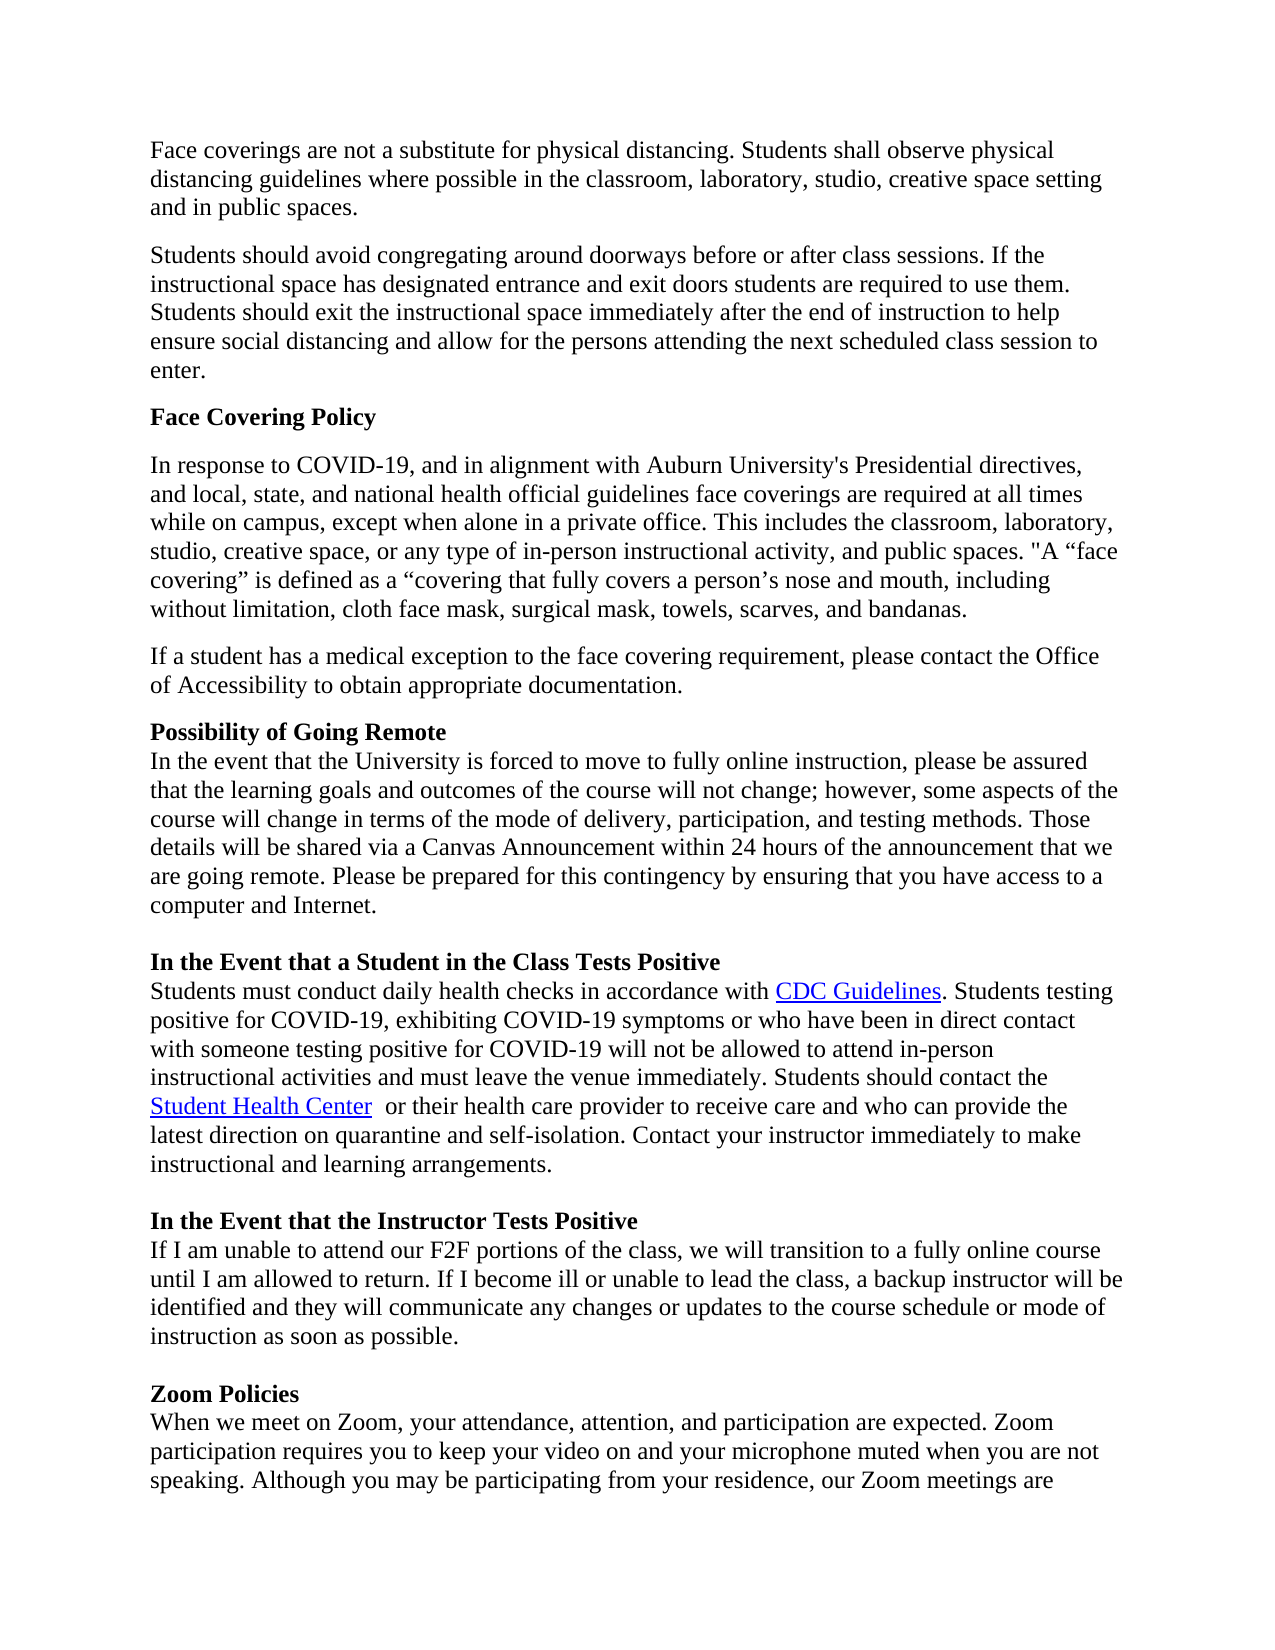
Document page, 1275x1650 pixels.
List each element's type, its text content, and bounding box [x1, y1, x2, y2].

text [150, 1407, 1125, 1494]
text Face coverings are not a substitute for physical distancing. Students shall observe physical distancing guidelines where possible in the classroom, laboratory, studio, creative space setting and in public spaces. [150, 135, 1125, 221]
text In the Event that the Instructor Tests Positive If I am unable to attend our F2F portions of the class, we will transition to a fully online course until I am allowed to return. If I become ill or unable to lead the class, a backup instructor will be identified and they will communicate any changes or updates to the course schedule or mode of instruction as soon as possible. [150, 1206, 1125, 1350]
text Zoom Policies [150, 1379, 1125, 1407]
text Face Covering Policy [150, 402, 1125, 431]
text In response to COVID-19, and in alignment with Auburn University's Presidential directives, and local, state, and national health official guidelines face coverings are required at all times while on campus, except when alone in a private office. This includes the classroom, laboratory, studio, creative space, or any type of in-person instructional activity, and public spaces. "A “face covering” is defined as a “covering that fully covers a person’s nose and mouth, including without limitation, cloth face mask, surgical mask, towels, scarves, and bandanas. [150, 450, 1125, 622]
text In the event that the University is forced to move to fully online instruction, please be assured that the learning goals and outcomes of the course will not change; however, some aspects of the course will change in terms of the mode of delivery, participation, and testing methods. Those details will be shared via a Canvas Announcement within 24 hours of the announcement that we are going remote. Please be prepared for this contingency by ensuring that you have access to a computer and Internet. [150, 746, 1125, 919]
text Possibility of Going Remote [150, 717, 1125, 746]
text If a student has a medical exception to the face covering requirement, please contact the Office of Accessibility to obtain appropriate documentation. [150, 641, 1125, 699]
text In the Event that a Student in the Class Tests Positive Students must conduct daily health checks in accordance with CDC Guidelines. Students testing positive for COVID-19, exhibiting COVID-19 symptoms or who have been in direct contact with someone testing positive for COVID-19 will not be allowed to attend in-person instructional activities and must leave the venue immediately. Students should contact the Student Health Center or their health care provider to receive care and who can provide the latest direction on quarantine and self-isolation. Contact your instructor immediately to make instructional and learning arrangements. [150, 947, 1125, 1177]
text Students should avoid congregating around doorways before or after class sessions. If the instructional space has designated entrance and exit doors students are required to use them. Students should exit the instructional space immediately after the end of instruction to help ensure social distancing and allow for the persons attending the next scheduled class session to enter. [150, 240, 1125, 384]
